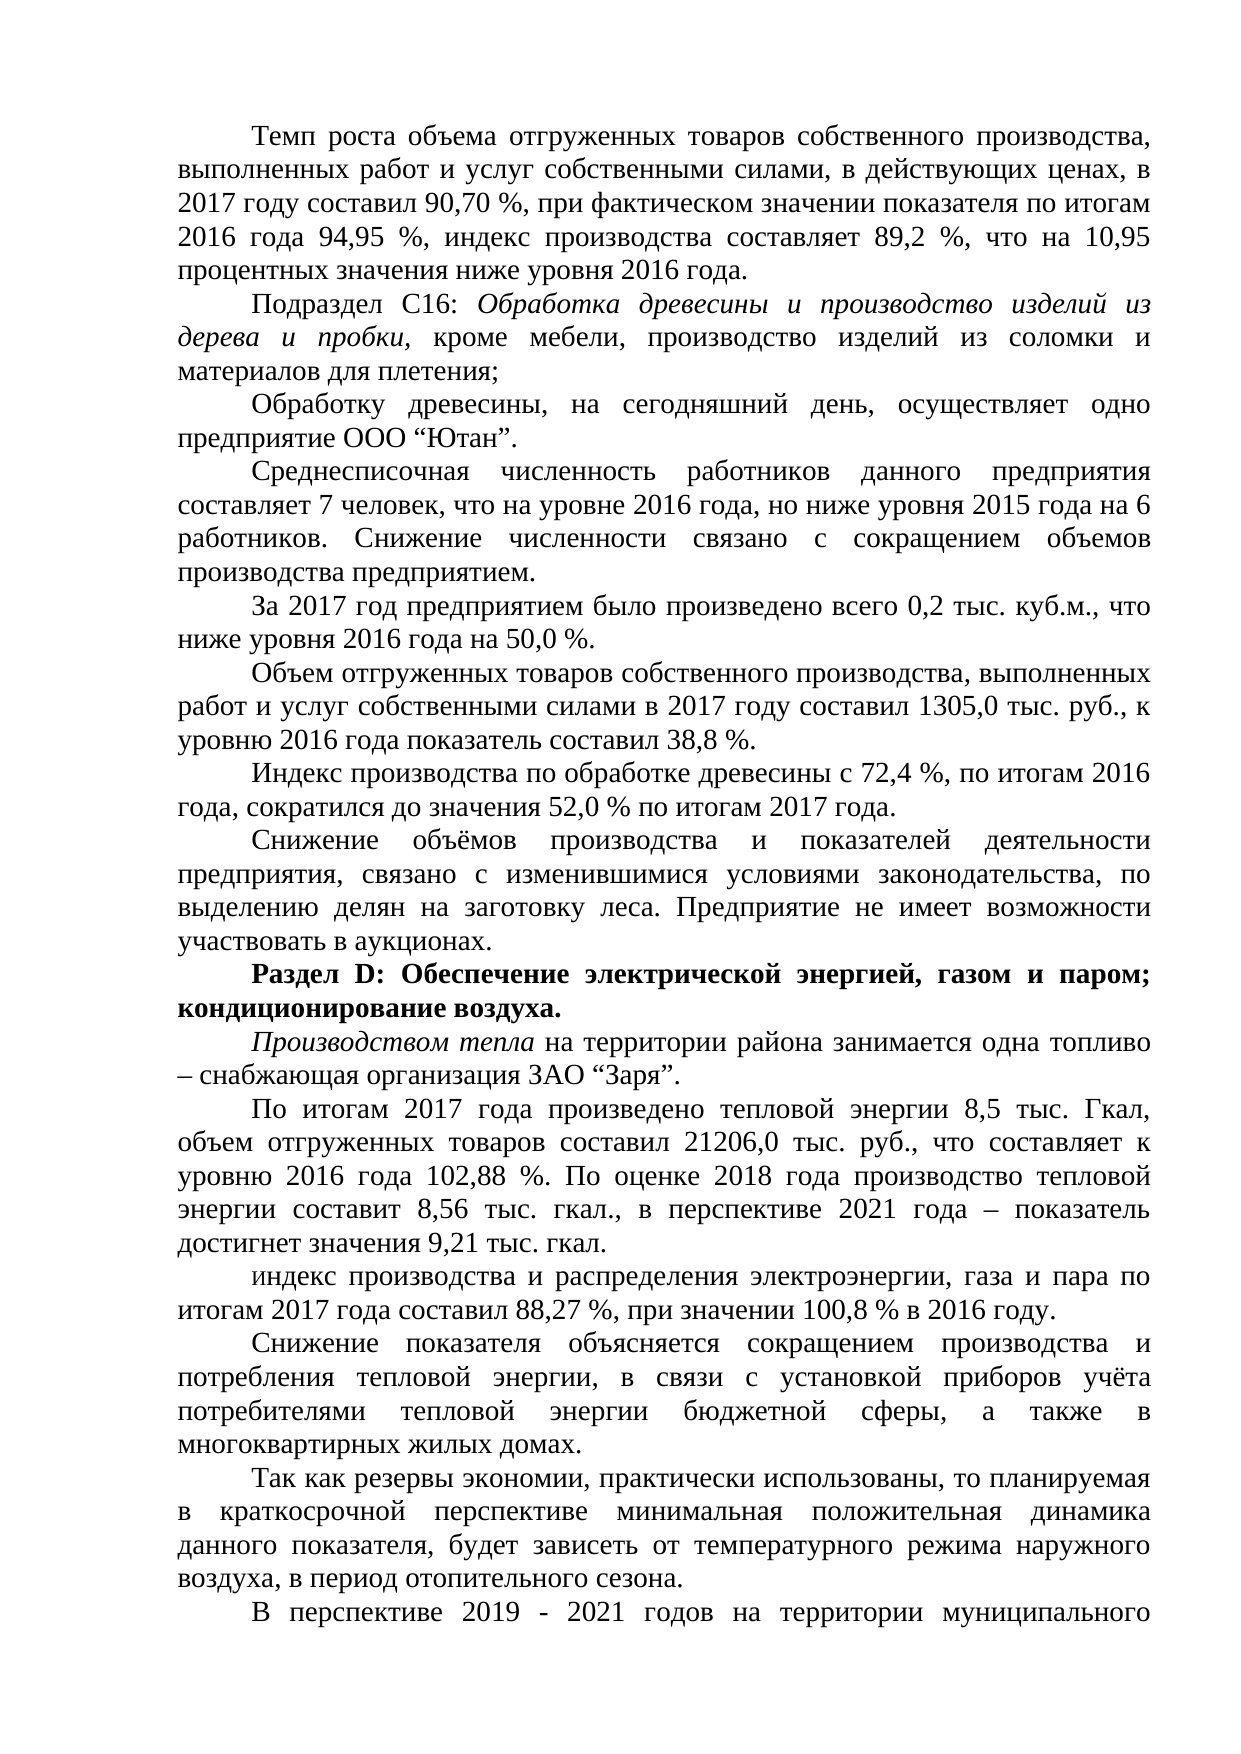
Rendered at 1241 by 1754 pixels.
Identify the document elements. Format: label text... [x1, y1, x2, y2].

text Индекс производства и распределения электроэнергии, газа и пара по итогам 2017 года составил 88,27 %, при значении 100,8 % в 2016 году. [177, 1258, 1152, 1326]
text По итогам 2017 года произведено тепловой энергии 8,5 тыс. Гкал, объем отгруженных товаров составил 21206,0 тыс. руб., что составляет к уровню 2016 года 102,88 %. По оценке 2018 года производство тепловой энергии составит 8,56 тыс. гкал., в перспективе 2021 года – показатель достигнет значения 9,21 тыс. гкал. [177, 1091, 1152, 1258]
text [177, 1594, 1152, 1627]
text Раздел D: Обеспечение электрической энергией, газом и паром; кондиционирование воздуха. [177, 957, 1152, 1024]
text Подраздел С16: Обработка древесины и производство изделий из дерева и пробки, кроме мебели, производство изделий из соломки и материалов для плетения; [177, 286, 1152, 386]
text Так как резервы экономии, практически использованы, то планируемая в краткосрочной перспективе минимальная положительная динамика данного показателя, будет зависеть от температурного режима наружного воздуха, в период отопительного сезона. [177, 1460, 1152, 1594]
text Производством тепла на территории района занимается одна топливо – снабжающая организация ЗАО “Заря”. [177, 1024, 1152, 1091]
text Среднесписочная численность работников данного предприятия составляет 7 человек, что на уровне 2016 года, но ниже уровня 2015 года на 6 работников. Снижение численности связано с сокращением объемов производства предприятием. [177, 453, 1152, 588]
text Индекс производства по обработке древесины с 72,4 %, по итогам 2016 года, сократился до значения 52,0 % по итогам 2017 года. [177, 755, 1152, 822]
text За 2017 год предприятием было произведено всего 0,2 тыс. куб.м., что ниже уровня 2016 года на 50,0 %. [177, 588, 1152, 655]
text Снижение показателя объясняется сокращением производства и потребления тепловой энергии, в связи с установкой приборов учёта потребителями тепловой энергии бюджетной сферы, а также в многоквартирных жилых домах. [177, 1326, 1152, 1460]
text Объем отгруженных товаров собственного производства, выполненных работ и услуг собственными силами в 2017 году составил 1305,0 тыс. руб., к уровню 2016 года показатель составил 38,8 %. [177, 655, 1152, 755]
text Темп роста объема отгруженных товаров собственного производства, выполненных работ и услуг собственными силами, в действующих ценах, в 2017 году составил 90,70 %, при фактическом значении показателя по итогам 2016 года 94,95 %, индекс производства составляет 89,2 %, что на 10,95 процентных значения ниже уровня 2016 года. [177, 118, 1152, 286]
text Обработку древесины, на сегодняшний день, осуществляет одно предприятие ООО “Ютан”. [177, 386, 1152, 453]
text Снижение объёмов производства и показателей деятельности предприятия, связано с изменившимися условиями законодательства, по выделению делян на заготовку леса. Предприятие не имеет возможности участвовать в аукционах. [177, 822, 1152, 957]
